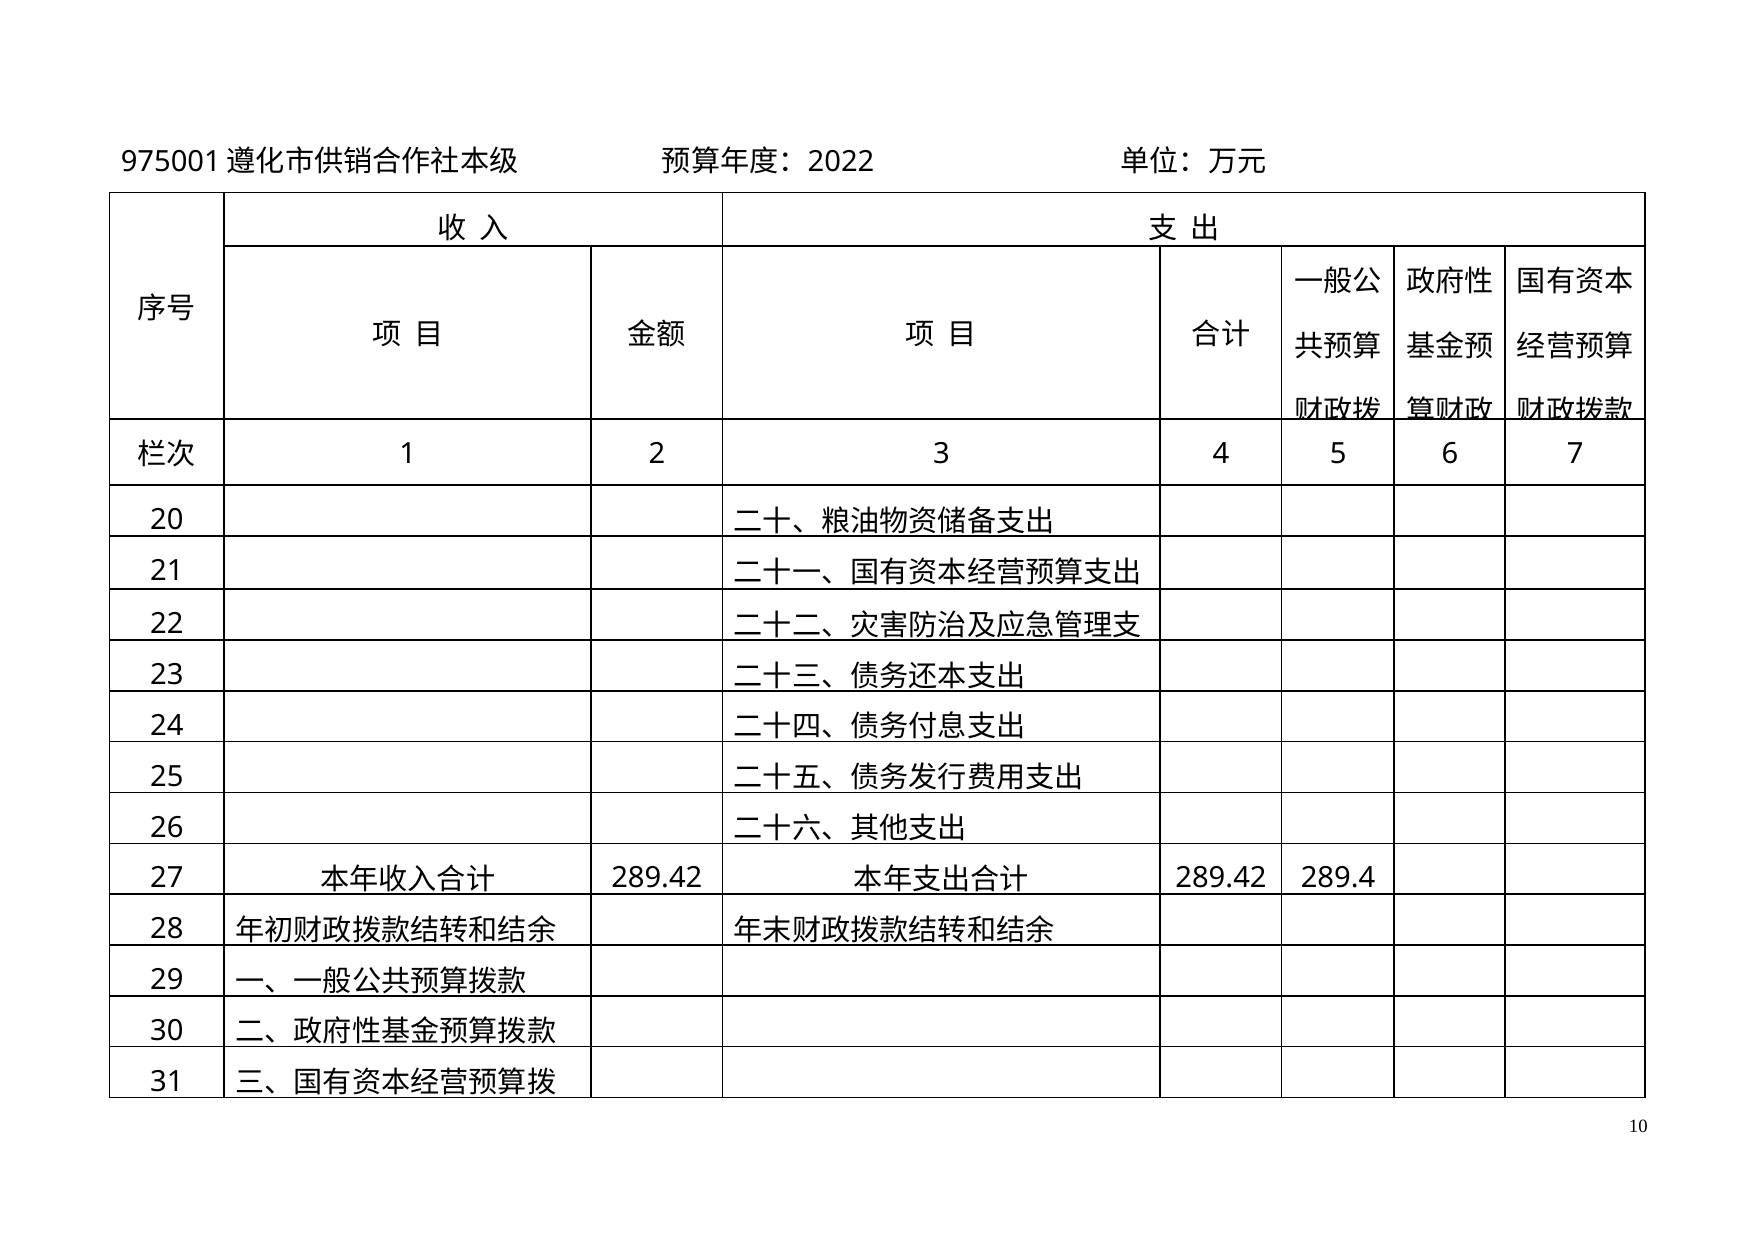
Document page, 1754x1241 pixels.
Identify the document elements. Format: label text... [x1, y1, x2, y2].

table_cell 31 [110, 1047, 223, 1097]
table_cell [1282, 641, 1393, 690]
table_cell 序号 [110, 193, 223, 418]
table_cell 二十一、国有资本经营预算支出 [723, 537, 1159, 588]
table_cell [592, 997, 722, 1046]
table_cell 二、政府性基金预算拨款 [225, 997, 590, 1046]
table_cell 本年支出合计 [723, 844, 1159, 893]
table_cell [1282, 793, 1393, 842]
table_cell [1282, 946, 1393, 995]
table_cell [1506, 742, 1644, 792]
table_cell [1395, 742, 1504, 792]
table_cell 7 [1506, 420, 1644, 484]
table_cell 二十六、其他支出 [723, 793, 1159, 842]
table_cell [1161, 486, 1281, 535]
table_cell [1395, 793, 1504, 842]
table_cell 支 出 [723, 193, 1644, 245]
table_cell [1282, 895, 1393, 944]
table_cell [1161, 1047, 1281, 1097]
table_cell [1161, 742, 1281, 792]
table_cell [225, 692, 590, 741]
table_cell 2 [592, 420, 722, 484]
table_cell 28 [110, 895, 223, 944]
table_cell [1161, 997, 1281, 1046]
table_cell [1282, 692, 1393, 741]
table_cell 26 [110, 793, 223, 842]
table_cell [1161, 895, 1281, 944]
table_cell [1506, 997, 1644, 1046]
table_cell [592, 793, 722, 842]
table_cell 289.42 [1282, 844, 1393, 893]
table_cell [592, 895, 722, 944]
table_cell 国有资本经营预算财政拨款 [1506, 247, 1644, 418]
table_cell 29 [110, 946, 223, 995]
table_cell 年初财政拨款结转和结余 [225, 895, 590, 944]
table_cell 289.42 [592, 844, 722, 893]
table_cell 二十四、债务付息支出 [723, 692, 1159, 741]
table_cell [1506, 1047, 1644, 1097]
table_cell [1161, 692, 1281, 741]
table_cell [723, 1047, 1159, 1097]
table_cell 1 [225, 420, 590, 484]
table_cell 30 [110, 997, 223, 1046]
table_cell 本年收入合计 [225, 844, 590, 893]
table_cell 289.42 [1161, 844, 1281, 893]
table_cell 25 [110, 742, 223, 792]
table_cell 收 入 [225, 193, 722, 245]
table_cell 一、一般公共预算拨款 [225, 946, 590, 995]
table_cell [592, 742, 722, 792]
table_cell [225, 793, 590, 842]
table_cell [1395, 997, 1504, 1046]
table_cell 5 [1282, 420, 1393, 484]
table_cell 21 [110, 537, 223, 588]
table_cell 3 [723, 420, 1159, 484]
table_cell [1161, 537, 1281, 588]
table_cell [225, 742, 590, 792]
table_cell [592, 590, 722, 639]
table_cell 4 [1161, 420, 1281, 484]
table_cell [723, 997, 1159, 1046]
table_cell 金额 [592, 247, 722, 418]
table_cell [592, 692, 722, 741]
table_cell 三、国有资本经营预算拨款 [225, 1047, 590, 1097]
table_cell [1282, 590, 1393, 639]
table_cell 22 [110, 590, 223, 639]
table_cell 二十二、灾害防治及应急管理支出 [723, 590, 1159, 639]
table_cell [1395, 1047, 1504, 1097]
table_header 975001遵化市供销合作社本级 预算年度：2022 单位：万元 [110, 127, 1644, 192]
table_cell [1161, 641, 1281, 690]
table_cell [1395, 895, 1504, 944]
table_cell [1282, 1047, 1393, 1097]
table_cell [1161, 946, 1281, 995]
table_cell [592, 486, 722, 535]
table_cell 20 [110, 486, 223, 535]
table_cell [1161, 590, 1281, 639]
table_cell [1506, 692, 1644, 741]
table_cell 二十五、债务发行费用支出 [723, 742, 1159, 792]
table_cell [1395, 692, 1504, 741]
table_cell [1282, 486, 1393, 535]
table_cell [1506, 537, 1644, 588]
table_cell 27 [110, 844, 223, 893]
table_cell [1395, 641, 1504, 690]
table_cell [1282, 997, 1393, 1046]
table_cell [592, 1047, 722, 1097]
table_cell [225, 641, 590, 690]
table_cell 合计 [1161, 247, 1281, 418]
table_cell 栏次 [110, 420, 223, 484]
table_cell 项 目 [723, 247, 1159, 418]
table_cell [1395, 844, 1504, 893]
table_cell [1282, 537, 1393, 588]
table_cell [1506, 641, 1644, 690]
table_cell [1506, 793, 1644, 842]
table_cell [592, 946, 722, 995]
table_cell [225, 590, 590, 639]
table_cell 二十三、债务还本支出 [723, 641, 1159, 690]
table_cell 24 [110, 692, 223, 741]
table_cell [1395, 486, 1504, 535]
table_cell [1282, 742, 1393, 792]
table_cell [1506, 486, 1644, 535]
table_cell 项 目 [225, 247, 590, 418]
table_cell [592, 537, 722, 588]
table_cell 二十、粮油物资储备支出 [723, 486, 1159, 535]
table_cell [1506, 895, 1644, 944]
table_cell 6 [1395, 420, 1504, 484]
table_cell 政府性基金预算财政拨款 [1395, 247, 1504, 418]
table_cell 一般公共预算财政拨款 [1282, 247, 1393, 418]
table_cell [1506, 946, 1644, 995]
table_cell [1395, 537, 1504, 588]
table_cell [1506, 590, 1644, 639]
table_cell [1161, 793, 1281, 842]
table_cell 年末财政拨款结转和结余 [723, 895, 1159, 944]
table_cell [1395, 590, 1504, 639]
table_cell [225, 486, 590, 535]
table_cell [1506, 844, 1644, 893]
table_cell 23 [110, 641, 223, 690]
table_cell [592, 641, 722, 690]
table_cell [225, 537, 590, 588]
table_cell [723, 946, 1159, 995]
table_cell [1395, 946, 1504, 995]
